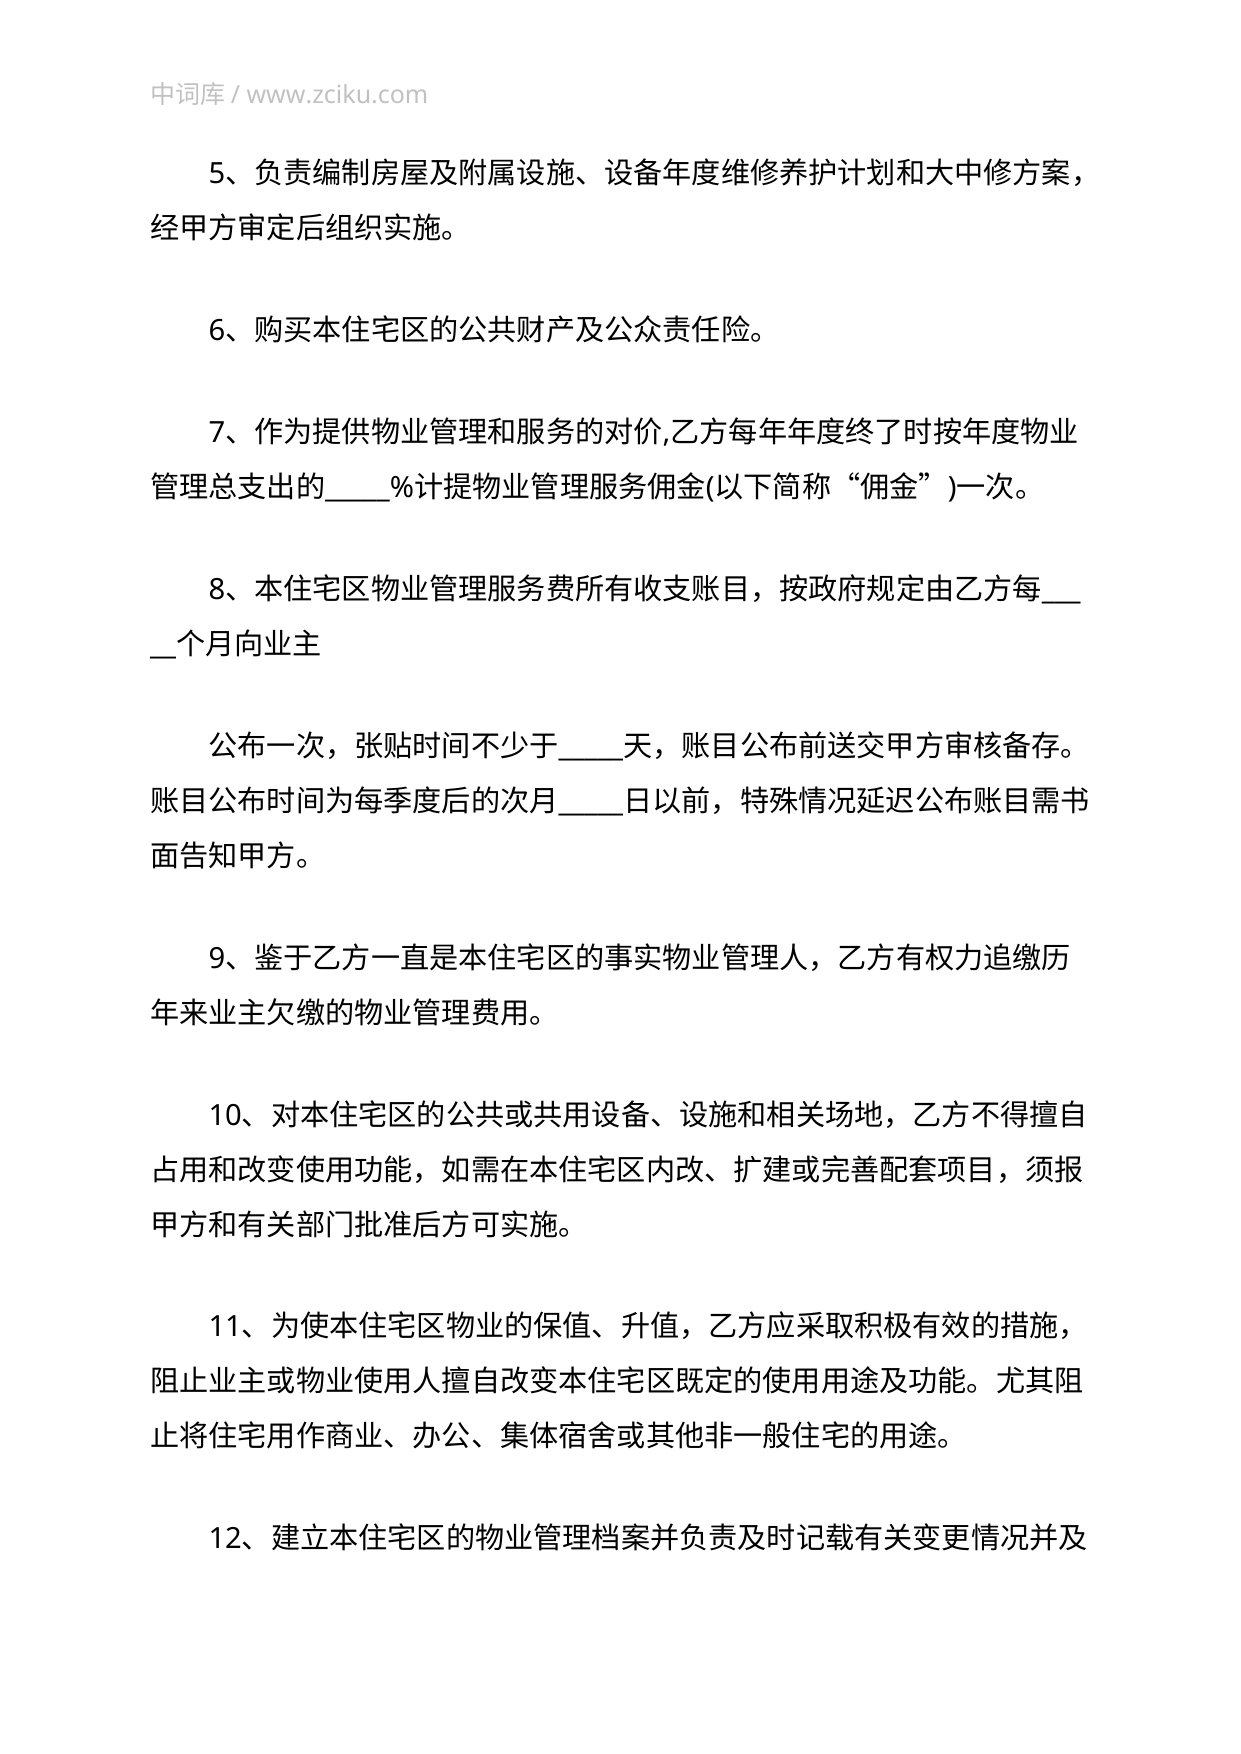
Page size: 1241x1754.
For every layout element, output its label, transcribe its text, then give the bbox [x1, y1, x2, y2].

text 8、本住宅区物业管理服务费所有收支账目，按政府规定由乙方每_____个月向业主 [150, 566, 1090, 663]
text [150, 1514, 1090, 1557]
text 9、鉴于乙方一直是本住宅区的事实物业管理人，乙方有权力追缴历年来业主欠缴的物业管理费用。 [150, 934, 1090, 1032]
text 7、作为提供物业管理和服务的对价,乙方每年年度终了时按年度物业管理总支出的_____%计提物业管理服务佣金(以下简称“佣金”)一次。 [150, 409, 1090, 506]
text 10、对本住宅区的公共或共用设备、设施和相关场地，乙方不得擅自占用和改变使用功能，如需在本住宅区内改、扩建或完善配套项目，须报甲方和有关部门批准后方可实施。 [150, 1091, 1090, 1243]
text 公布一次，张贴时间不少于_____天，账目公布前送交甲方审核备存。账目公布时间为每季度后的次月_____日以前，特殊情况延迟公布账目需书面告知甲方。 [150, 723, 1090, 875]
text 11、为使本住宅区物业的保值、升值，乙方应采取积极有效的措施，阻止业主或物业使用人擅自改变本住宅区既定的使用用途及功能。尤其阻止将住宅用作商业、办公、集体宿舍或其他非一般住宅的用途。 [150, 1303, 1090, 1455]
text 5、负责编制房屋及附属设施、设备年度维修养护计划和大中修方案，经甲方审定后组织实施。 [150, 150, 1090, 247]
text 6、购买本住宅区的公共财产及公众责任险。 [150, 307, 1090, 349]
